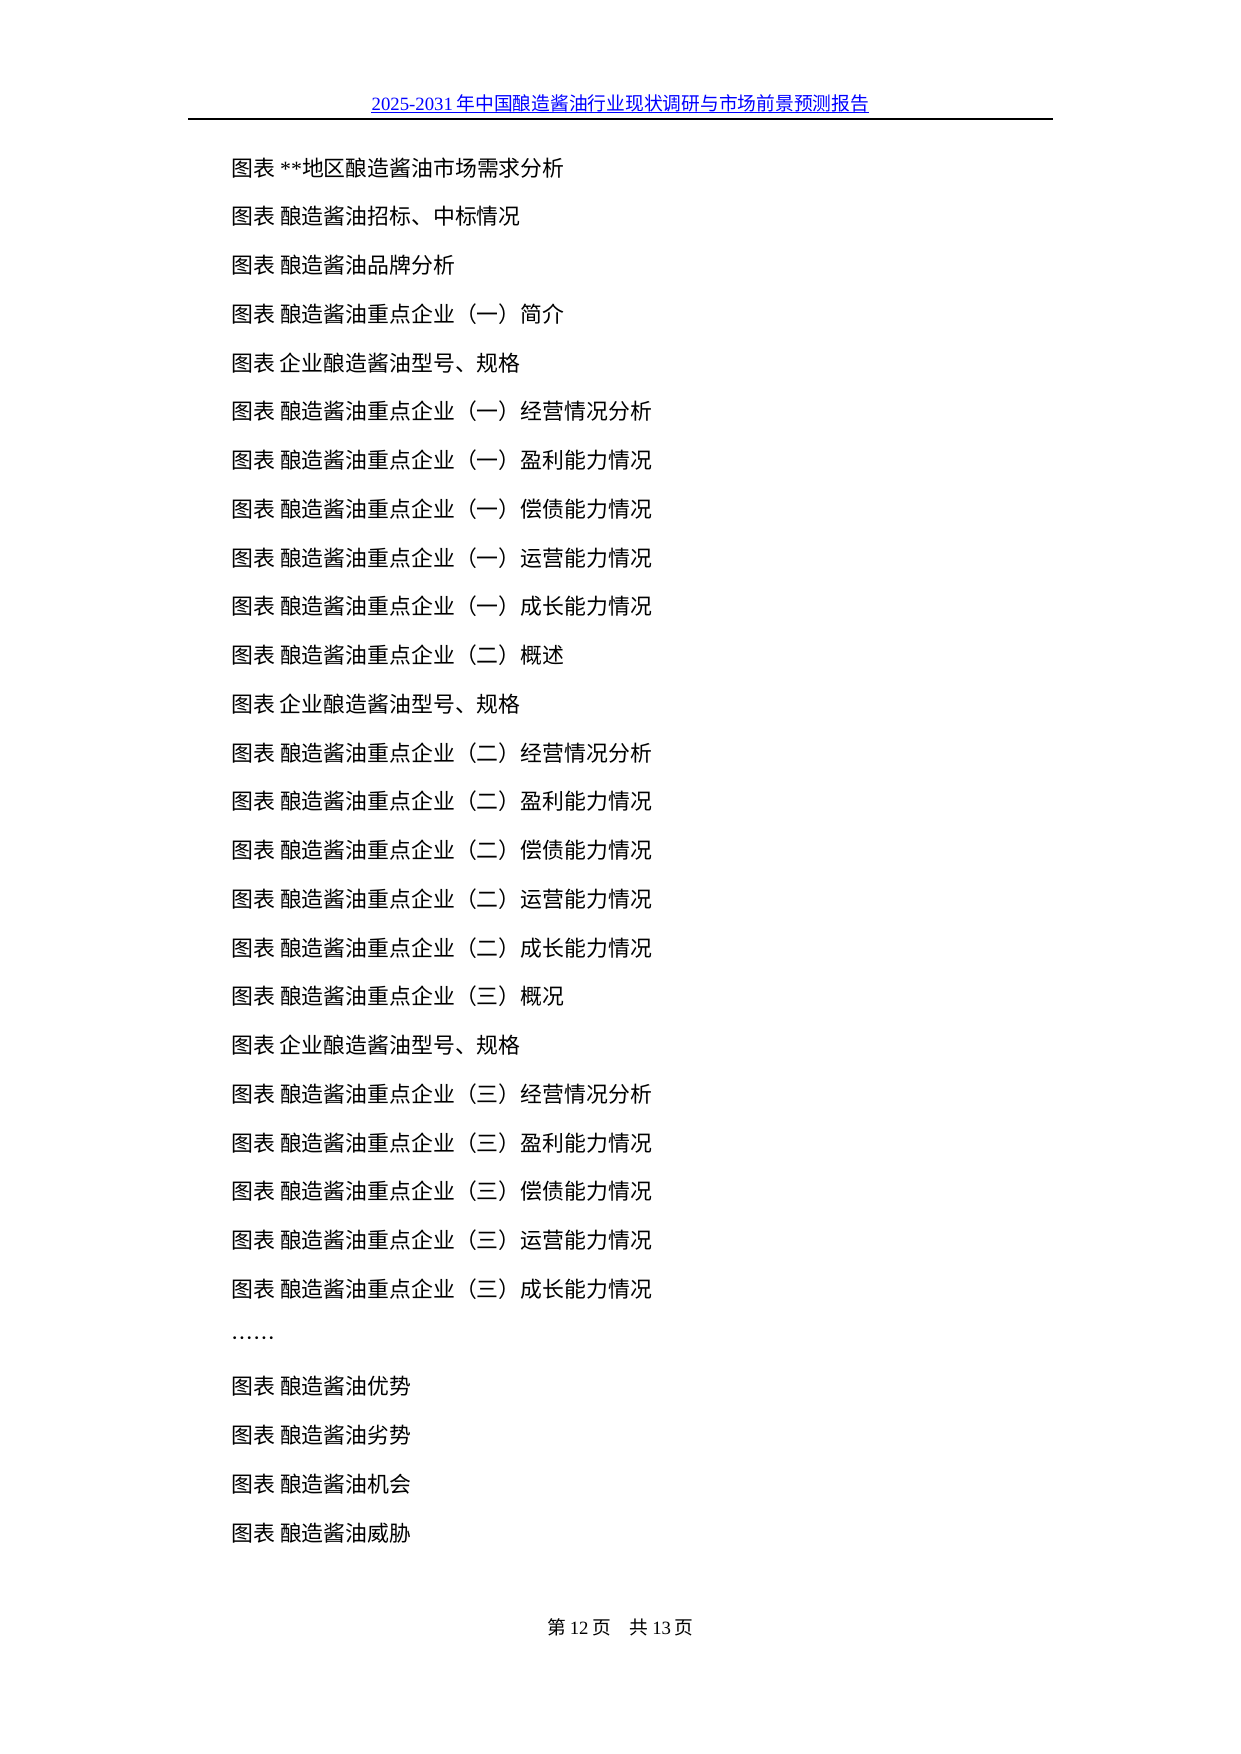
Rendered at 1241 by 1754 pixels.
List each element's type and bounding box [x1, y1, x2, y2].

text [187, 150, 1053, 1548]
